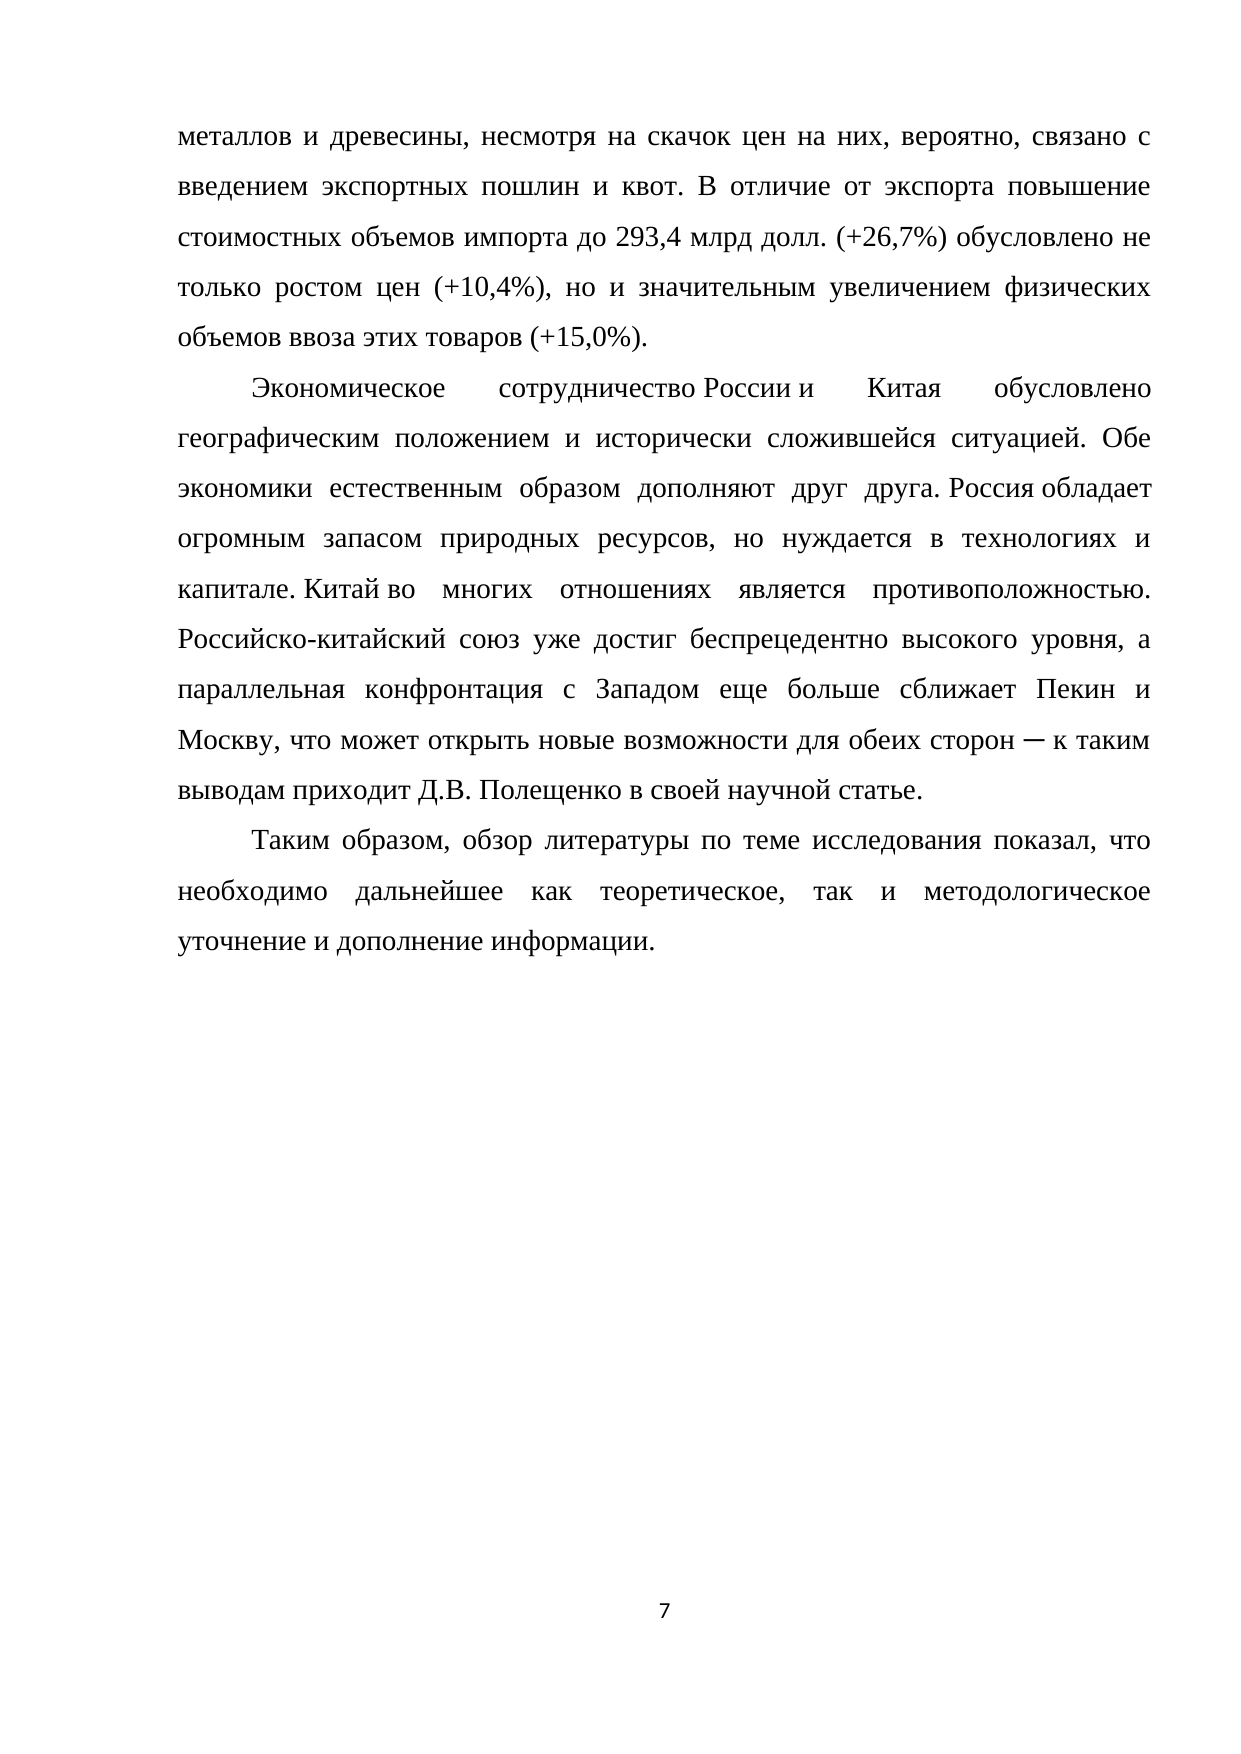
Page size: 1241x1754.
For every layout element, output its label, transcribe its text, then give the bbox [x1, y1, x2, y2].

text Экономическое сотрудничество России и Китая обусловлено географическим положением и исторически сложившейся ситуацией. Обе экономики естественным образом дополняют друг друга. Россия обладает огромным запасом природных ресурсов, но нуждается в технологиях и капитале. Китай во многих отношениях является противоположностью. Российско-китайский союз уже достиг беспрецедентно высокого уровня, а параллельная конфронтация с Западом еще больше сближает Пекин и Москву, что может открыть новые возможности для обеих сторон ─ к таким выводам приходит Д.В. Полещенко в своей научной статье. [177, 370, 1152, 806]
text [177, 118, 1152, 353]
text Таким образом, обзор литературы по теме исследования показал, что необходимо дальнейшее как теоретическое, так и методологическое уточнение и дополнение информации. [177, 822, 1152, 957]
